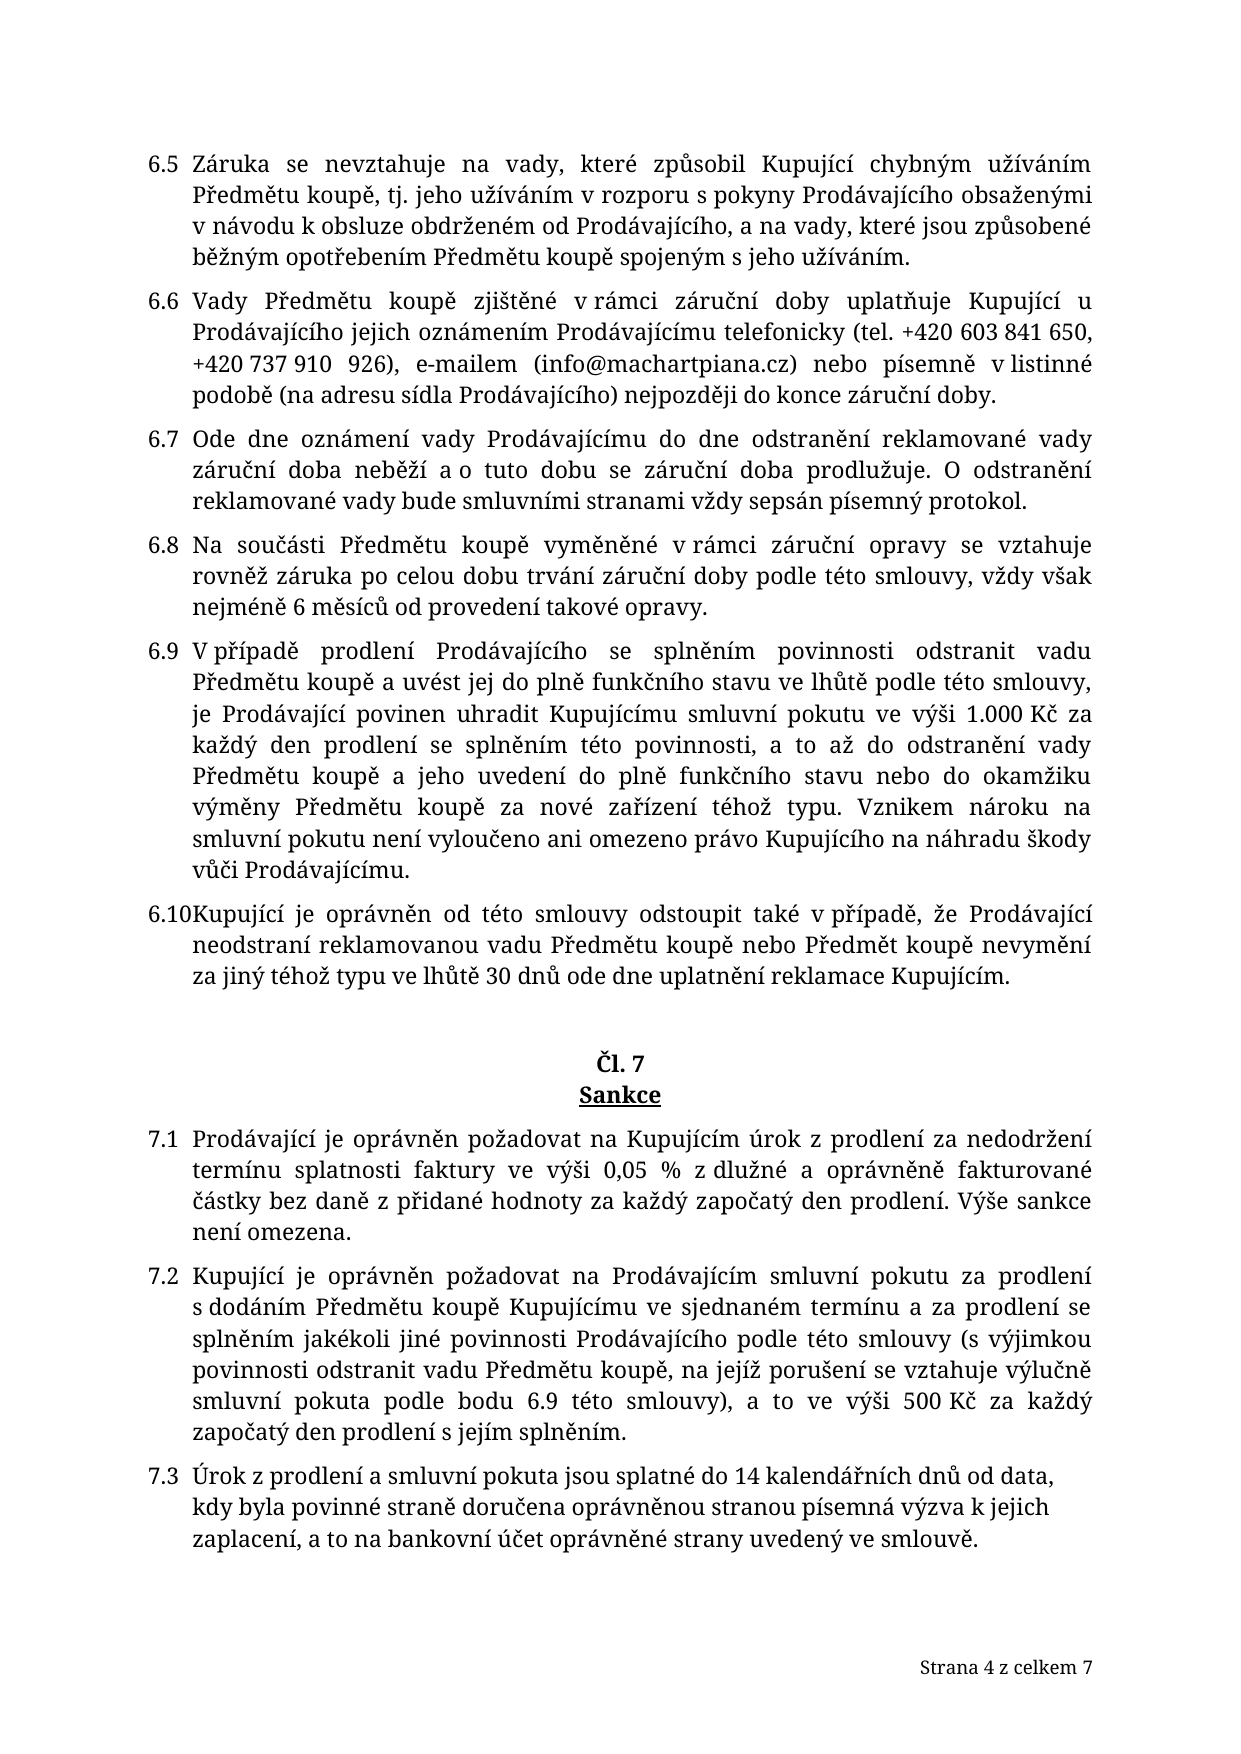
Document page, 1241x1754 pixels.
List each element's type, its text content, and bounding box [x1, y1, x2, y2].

text 7.3 Úrok z prodlení a smluvní pokuta jsou splatné do 14 kalendářních dnů od data, kdy byla povinné straně doručena oprávněnou stranou písemná výzva k jejich zaplacení, a to na bankovní účet oprávněné strany uvedený ve smlouvě. [148, 1460, 1093, 1554]
text Sankce [148, 1079, 1093, 1110]
text Čl. 7 [148, 1048, 1093, 1079]
text 6.7 Ode dne oznámení vady Prodávajícímu do dne odstranění reklamované vady záruční doba neběží a o tuto dobu se záruční doba prodlužuje. O odstranění reklamované vady bude smluvními stranami vždy sepsán písemný protokol. [148, 423, 1093, 516]
text 6.8 Na součásti Předmětu koupě vyměněné v rámci záruční opravy se vztahuje rovněž záruka po celou dobu trvání záruční doby podle této smlouvy, vždy však nejméně 6 měsíců od provedení takové opravy. [148, 529, 1093, 623]
text 7.2 Kupující je oprávněn požadovat na Prodávajícím smluvní pokutu za prodlení s dodáním Předmětu koupě Kupujícímu ve sjednaném termínu a za prodlení se splněním jakékoli jiné povinnosti Prodávajícího podle této smlouvy (s výjimkou povinnosti odstranit vadu Předmětu koupě, na jejíž porušení se vztahuje výlučně smluvní pokuta podle bodu 6.9 této smlouvy), a to ve výši 500 Kč za každý započatý den prodlení s jejím splněním. [148, 1260, 1093, 1448]
text 6.5 Záruka se nevztahuje na vady, které způsobil Kupující chybným užíváním Předmětu koupě, tj. jeho užíváním v rozporu s pokyny Prodávajícího obsaženými v návodu k obsluze obdrženém od Prodávajícího, a na vady, které jsou způsobené běžným opotřebením Předmětu koupě spojeným s jeho užíváním. [148, 148, 1093, 273]
text 6.6 Vady Předmětu koupě zjištěné v rámci záruční doby uplatňuje Kupující u Prodávajícího jejich oznámením Prodávajícímu telefonicky (tel. +420 603 841 650, +420 737 910 926), e-mailem (info@machartpiana.cz) nebo písemně v listinné podobě (na adresu sídla Prodávajícího) nejpozději do konce záruční doby. [148, 285, 1093, 410]
text 6.9 V případě prodlení Prodávajícího se splněním povinnosti odstranit vadu Předmětu koupě a uvést jej do plně funkčního stavu ve lhůtě podle této smlouvy, je Prodávající povinen uhradit Kupujícímu smluvní pokutu ve výši 1.000 Kč za každý den prodlení se splněním této povinnosti, a to až do odstranění vady Předmětu koupě a jeho uvedení do plně funkčního stavu nebo do okamžiku výměny Předmětu koupě za nové zařízení téhož typu. Vznikem nároku na smluvní pokutu není vyloučeno ani omezeno právo Kupujícího na náhradu škody vůči Prodávajícímu. [148, 635, 1093, 885]
text 7.1 Prodávající je oprávněn požadovat na Kupujícím úrok z prodlení za nedodržení termínu splatnosti faktury ve výši 0,05 % z dlužné a oprávněně fakturované částky bez daně z přidané hodnoty za každý započatý den prodlení. Výše sankce není omezena. [148, 1123, 1093, 1248]
text 6.10 Kupující je oprávněn od této smlouvy odstoupit také v případě, že Prodávající neodstraní reklamovanou vadu Předmětu koupě nebo Předmět koupě nevymění za jiný téhož typu ve lhůtě 30 dnů ode dne uplatnění reklamace Kupujícím. [148, 898, 1093, 991]
